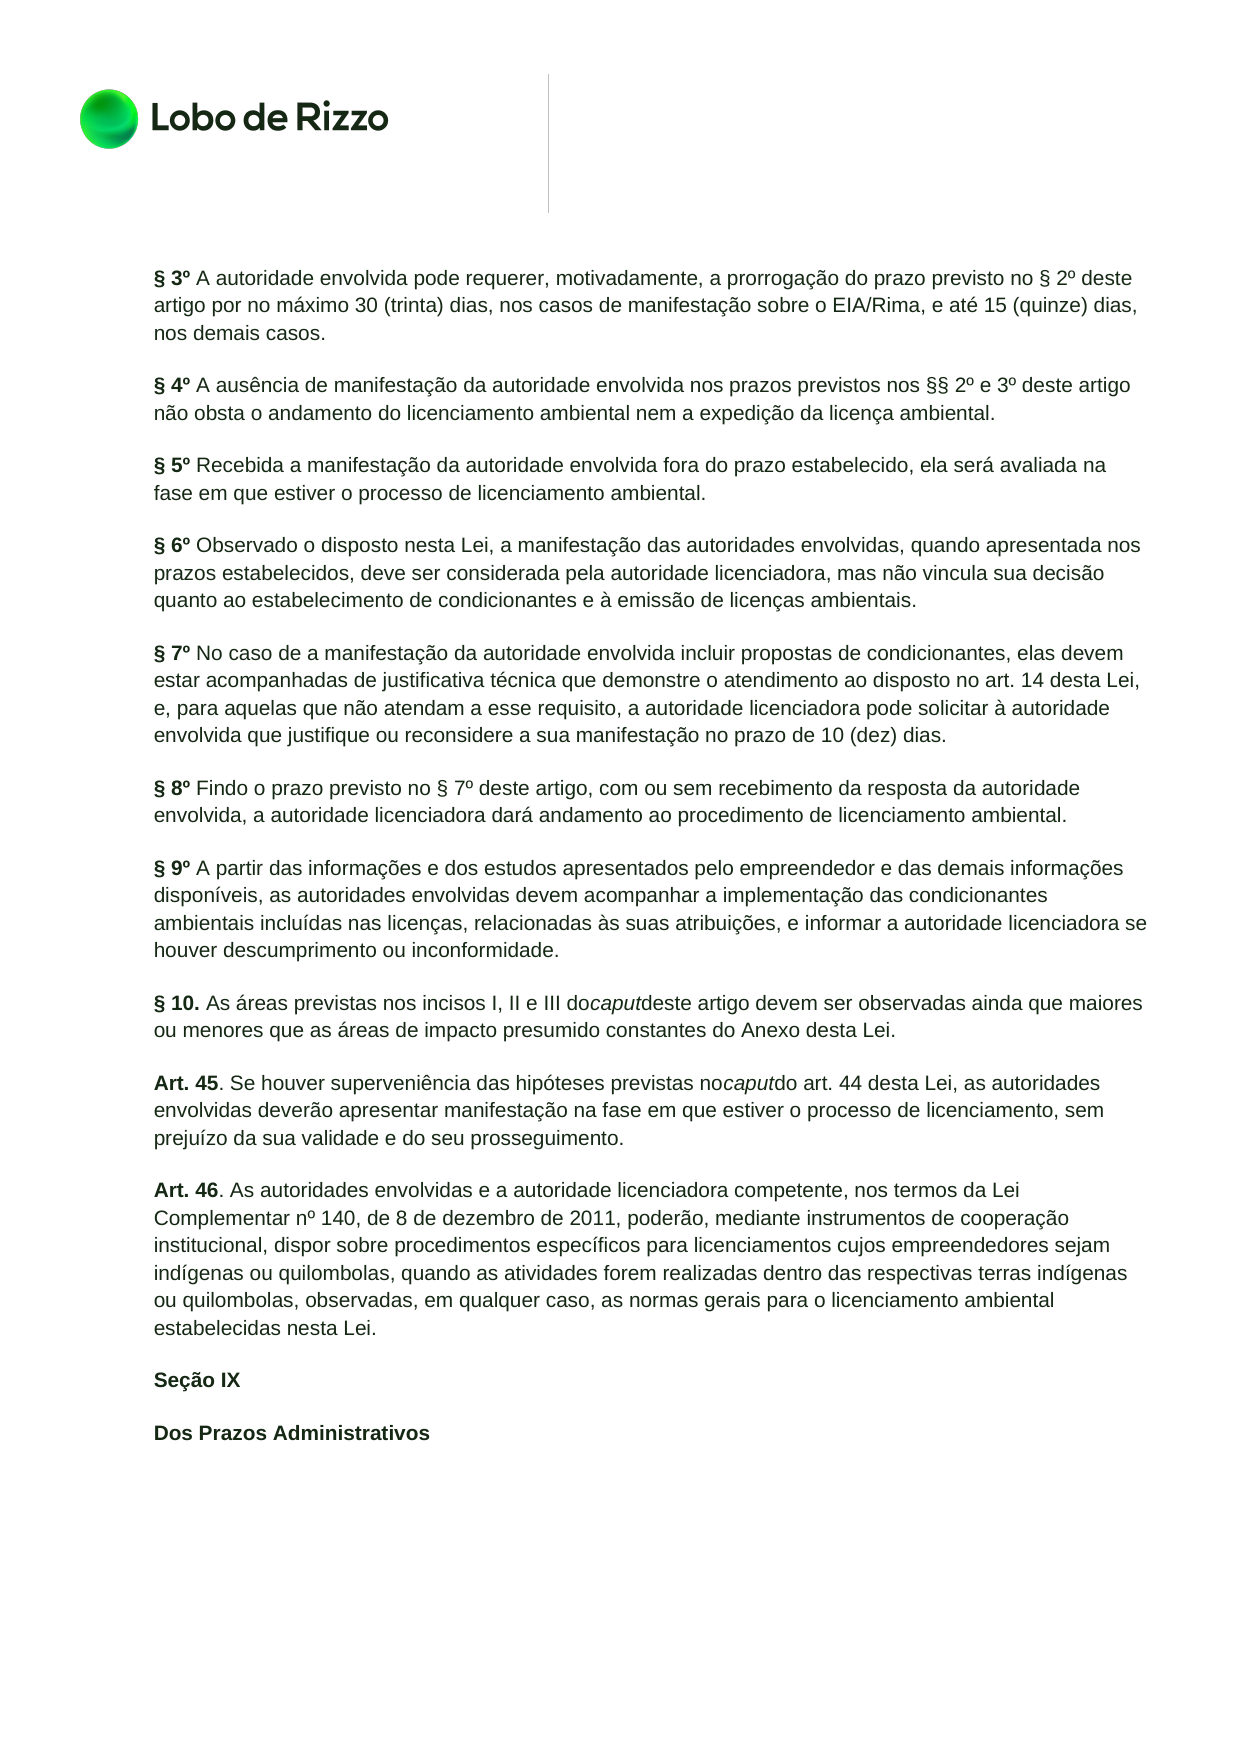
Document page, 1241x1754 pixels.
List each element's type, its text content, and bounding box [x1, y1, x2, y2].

text § 6º Observado o disposto nesta Lei, a manifestação das autoridades envolvidas, quando apresentada nos prazos estabelecidos, deve ser considerada pela autoridade licenciadora, mas não vincula sua decisão quanto ao estabelecimento de condicionantes e à emissão de licenças ambientais. [153, 533, 1152, 612]
text § 10. As áreas previstas nos incisos I, II e III docaputdeste artigo devem ser observadas ainda que maiores ou menores que as áreas de impacto presumido constantes do Anexo desta Lei. [153, 991, 1152, 1042]
text Dos Prazos Administrativos [153, 1421, 1152, 1445]
text Art. 46. As autoridades envolvidas e a autoridade licenciadora competente, nos termos da Lei Complementar nº 140, de 8 de dezembro de 2011, poderão, mediante instrumentos de cooperação institucional, dispor sobre procedimentos específicos para licenciamentos cujos empreendedores sejam indígenas ou quilombolas, quando as atividades forem realizadas dentro das respectivas terras indígenas ou quilombolas, observadas, em qualquer caso, as normas gerais para o licenciamento ambiental estabelecidas nesta Lei. [153, 1178, 1152, 1340]
text § 5º Recebida a manifestação da autoridade envolvida fora do prazo estabelecido, ela será avaliada na fase em que estiver o processo de licenciamento ambiental. [153, 453, 1152, 505]
text Seção IX [153, 1368, 1152, 1392]
picture [65, 78, 403, 161]
text Art. 45. Se houver superveniência das hipóteses previstas nocaputdo art. 44 desta Lei, as autoridades envolvidas deverão apresentar manifestação na fase em que estiver o processo de licenciamento, sem prejuízo da sua validade e do seu prosseguimento. [153, 1071, 1152, 1150]
text § 3º A autoridade envolvida pode requerer, motivadamente, a prorrogação do prazo previsto no § 2º deste artigo por no máximo 30 (trinta) dias, nos casos de manifestação sobre o EIA/Rima, e até 15 (quinze) dias, nos demais casos. [153, 266, 1152, 345]
text § 8º Findo o prazo previsto no § 7º deste artigo, com ou sem recebimento da resposta da autoridade envolvida, a autoridade licenciadora dará andamento ao procedimento de licenciamento ambiental. [153, 776, 1152, 827]
text § 7º No caso de a manifestação da autoridade envolvida incluir propostas de condicionantes, elas devem estar acompanhadas de justificativa técnica que demonstre o atendimento ao disposto no art. 14 desta Lei, e, para aquelas que não atendam a esse requisito, a autoridade licenciadora pode solicitar à autoridade envolvida que justifique ou reconsidere a sua manifestação no prazo de 10 (dez) dias. [153, 641, 1152, 747]
text § 9º A partir das informações e dos estudos apresentados pelo empreendedor e das demais informações disponíveis, as autoridades envolvidas devem acompanhar a implementação das condicionantes ambientais incluídas nas licenças, relacionadas às suas atribuições, e informar a autoridade licenciadora se houver descumprimento ou inconformidade. [153, 856, 1152, 962]
text § 4º A ausência de manifestação da autoridade envolvida nos prazos previstos nos §§ 2º e 3º deste artigo não obsta o andamento do licenciamento ambiental nem a expedição da licença ambiental. [153, 373, 1152, 425]
